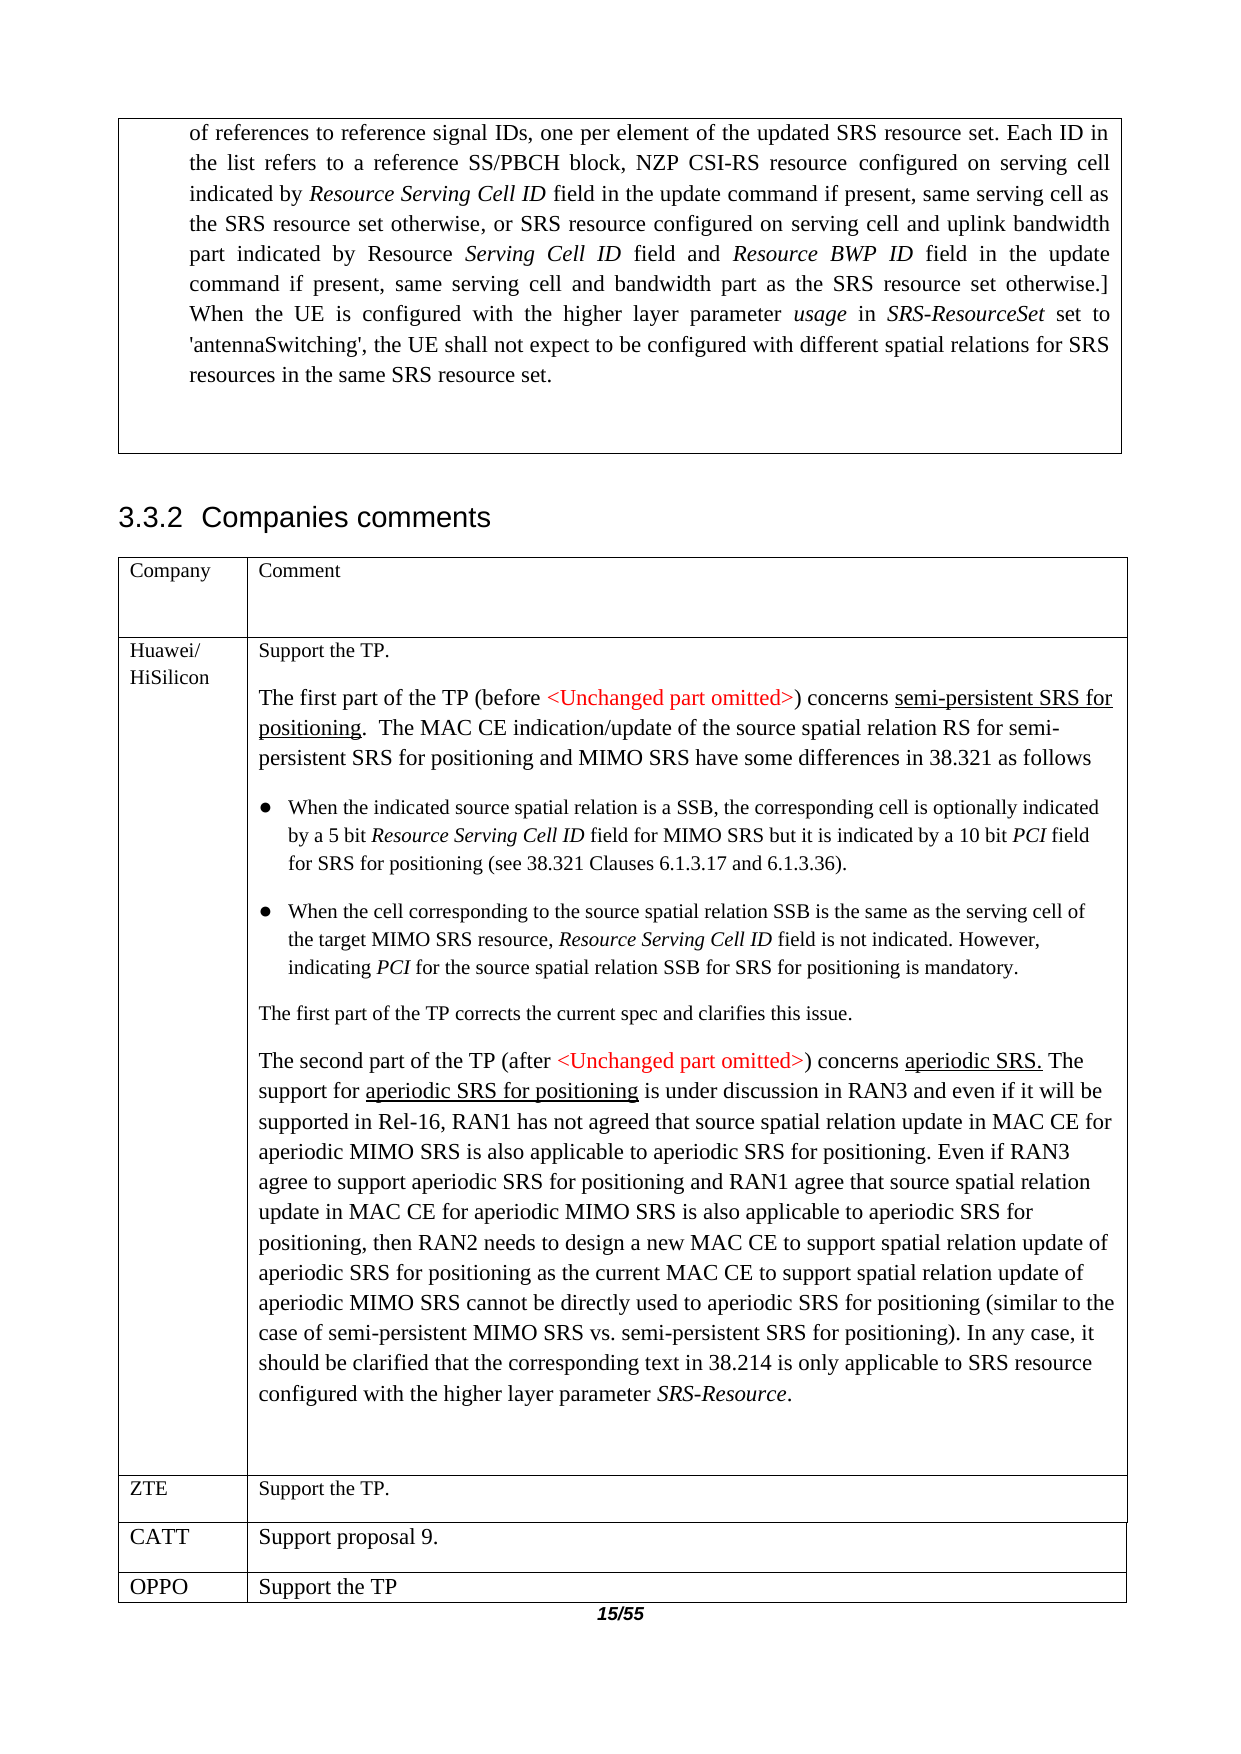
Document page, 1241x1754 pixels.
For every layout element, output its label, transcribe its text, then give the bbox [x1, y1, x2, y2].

table_cell Support proposal 9. [248, 1523, 1126, 1572]
table_header Comment [248, 558, 1127, 637]
table_cell Support the TP. The first part of the TP (before <Unchanged part omitted>) concerns semi-persistent SRS for positioning. The MAC CE indication/update of the source spatial relation RS for semi-persistent SRS for positioning and MIMO SRS have some differences in 38.321 as follows When the indicated source spatial relation is a SSB, the corresponding cell is optionally indicated by a 5 bit Resource Serving Cell ID field for MIMO SRS but it is indicated by a 10 bit PCI field for SRS for positioning (see 38.321 Clauses 6.1.3.17 and 6.1.3.36). When the cell corresponding to the source spatial relation SSB is the same as the serving cell of the target MIMO SRS resource, Resource Serving Cell ID field is not indicated. However, indicating PCI for the source spatial relation SSB for SRS for positioning is mandatory. The first part of the TP corrects the current spec and clarifies this issue. The second part of the TP (after <Unchanged part omitted>) concerns aperiodic SRS. The support for aperiodic SRS for positioning is under discussion in RAN3 and even if it will be supported in Rel-16, RAN1 has not agreed that source spatial relation update in MAC CE for aperiodic MIMO SRS is also applicable to aperiodic SRS for positioning. Even if RAN3 agree to support aperiodic SRS for positioning and RAN1 agree that source spatial relation update in MAC CE for aperiodic MIMO SRS is also applicable to aperiodic SRS for positioning, then RAN2 needs to design a new MAC CE to support spatial relation update of aperiodic SRS for positioning as the current MAC CE to support spatial relation update of aperiodic MIMO SRS cannot be directly used to aperiodic SRS for positioning (similar to the case of semi-persistent MIMO SRS vs. semi-persistent SRS for positioning). In any case, it should be clarified that the corresponding text in 38.214 is only applicable to SRS resource configured with the higher layer parameter SRS-Resource. [248, 638, 1127, 1475]
table_cell Huawei/HiSilicon [119, 638, 247, 1475]
table_header Company [119, 558, 247, 637]
table_cell ZTE [119, 1476, 247, 1522]
table_cell OPPO [119, 1573, 247, 1602]
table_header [119, 119, 1121, 452]
table_cell Support the TP. [248, 1476, 1127, 1522]
subtitle Companies comments [118, 500, 1122, 533]
table_cell CATT [119, 1523, 247, 1572]
table_cell Support the TP [248, 1573, 1126, 1602]
